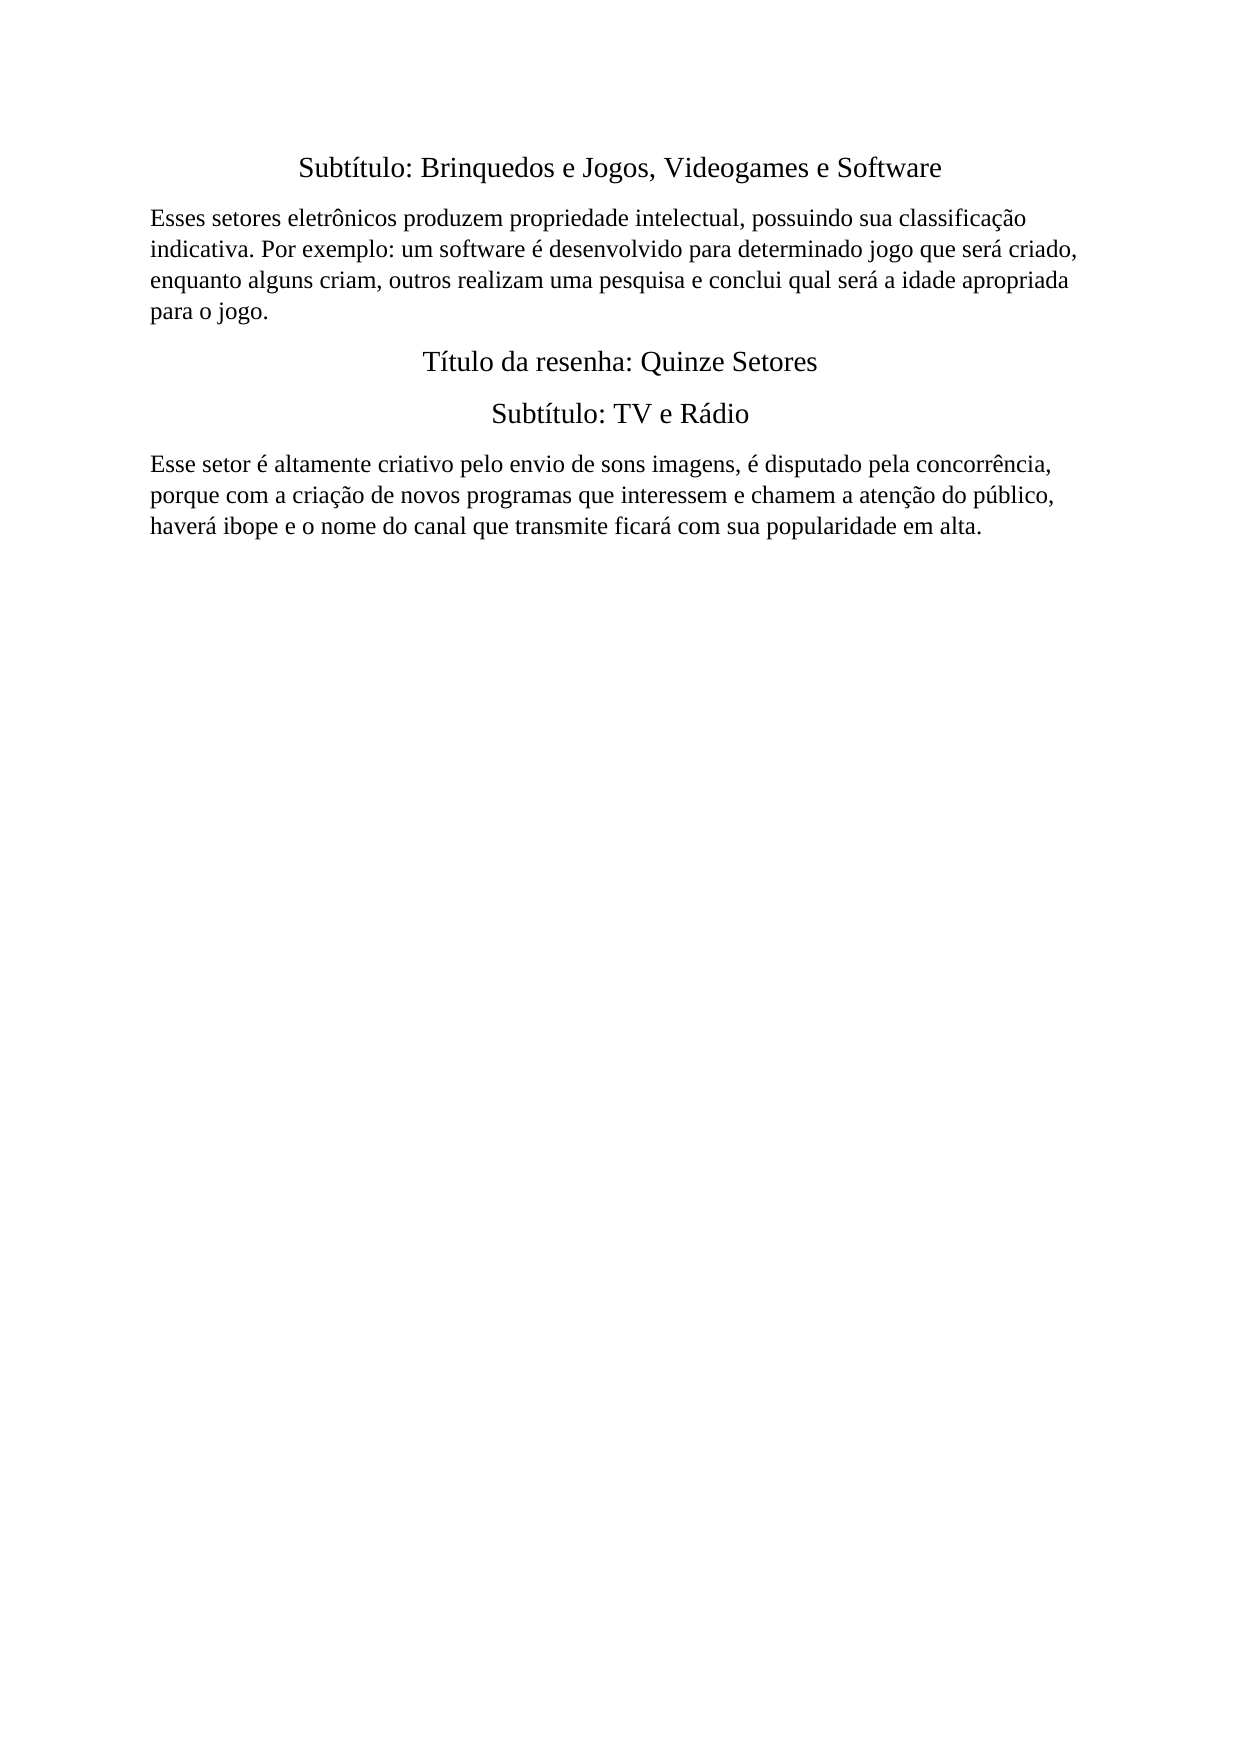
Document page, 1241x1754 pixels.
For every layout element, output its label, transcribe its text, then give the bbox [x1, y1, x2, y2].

text Subtítulo: Brinquedos e Jogos, Videogames e Software [150, 150, 1090, 183]
text Esses setores eletrônicos produzem propriedade intelectual, possuindo sua classificação indicativa. Por exemplo: um software é desenvolvido para determinado jogo que será criado, enquanto alguns criam, outros realizam uma pesquisa e conclui qual será a idade apropriada para o jogo. [150, 203, 1090, 325]
text Esse setor é altamente criativo pelo envio de sons imagens, é disputado pela concorrência, porque com a criação de novos programas que interessem e chamem a atenção do público, haverá ibope e o nome do canal que transmite ficará com sua popularidade em alta. [150, 449, 1090, 540]
text Título da resenha: Quinze Setores [150, 344, 1090, 377]
text Subtítulo: TV e Rádio [150, 396, 1090, 430]
